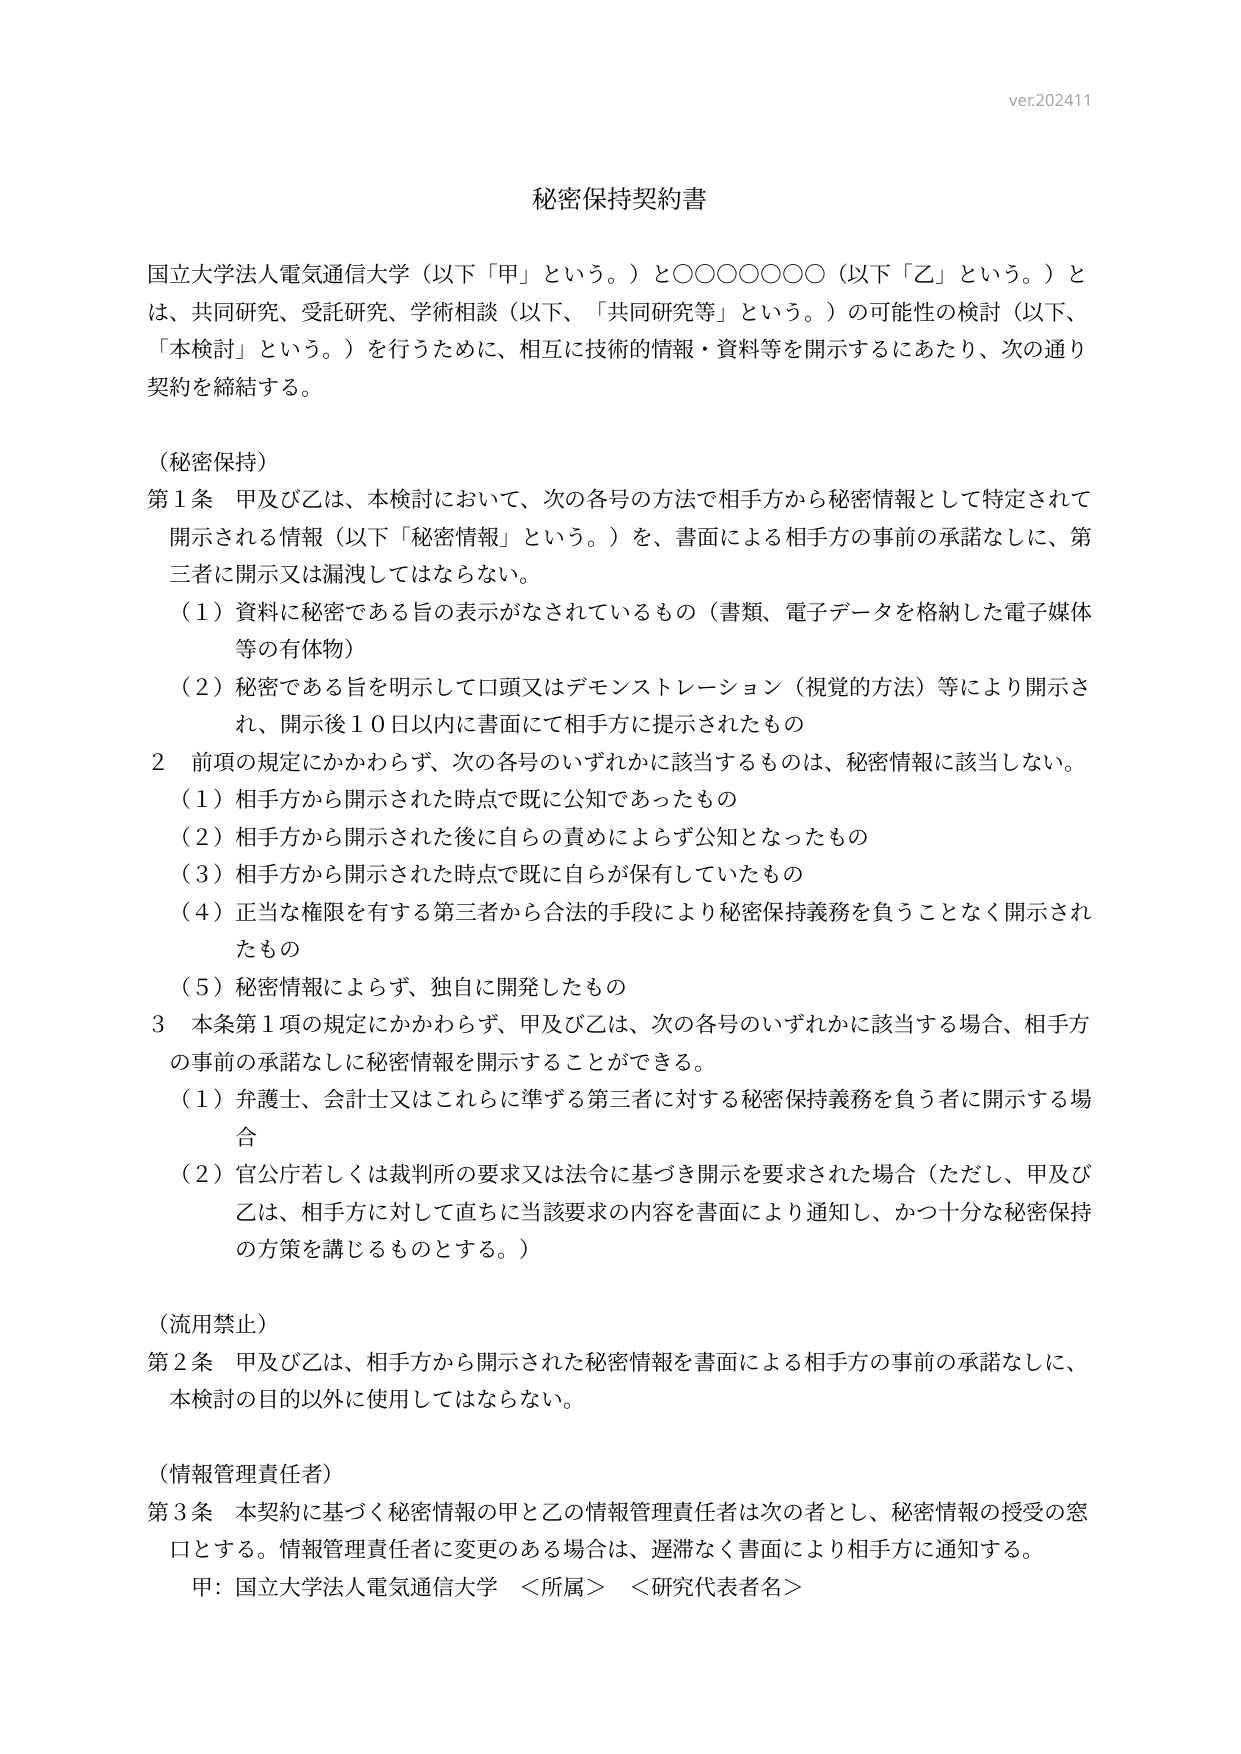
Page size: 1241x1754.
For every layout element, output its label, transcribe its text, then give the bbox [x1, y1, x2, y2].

text 第２条 甲及び乙は、相手方から開示された秘密情報を書面による相手方の事前の承諾なしに、本検討の目的以外に使用してはならない。 [148, 1342, 1092, 1417]
text 甲：国立大学法人電気通信大学 ＜所属＞ ＜研究代表者名＞ [148, 1567, 1092, 1604]
text （２）相手方から開示された後に自らの責めによらず公知となったもの [169, 817, 1092, 854]
text （２）秘密である旨を明示して口頭又はデモンストレーション（視覚的方法）等により開示され、開示後１０日以内に書面にて相手方に提示されたもの [169, 667, 1092, 742]
text 第３条 本契約に基づく秘密情報の甲と乙の情報管理責任者は次の者とし、秘密情報の授受の窓口とする。情報管理責任者に変更のある場合は、遅滞なく書面により相手方に通知する。 [148, 1492, 1092, 1567]
text （１）弁護士、会計士又はこれらに準ずる第三者に対する秘密保持義務を負う者に開示する場合 [169, 1079, 1092, 1154]
text ３ 本条第１項の規定にかかわらず、甲及び乙は、次の各号のいずれかに該当する場合、相手方の事前の承諾なしに秘密情報を開示することができる。 [148, 1004, 1092, 1079]
text 第１条 甲及び乙は、本検討において、次の各号の方法で相手方から秘密情報として特定されて開示される情報（以下「秘密情報」という。）を、書面による相手方の事前の承諾なしに、第三者に開示又は漏洩してはならない。 [148, 479, 1092, 592]
text （４）正当な権限を有する第三者から合法的手段により秘密保持義務を負うことなく開示されたもの [169, 892, 1092, 967]
text （５）秘密情報によらず、独自に開発したもの [148, 967, 1092, 1004]
text ２ 前項の規定にかかわらず、次の各号のいずれかに該当するものは、秘密情報に該当しない。 [148, 742, 1092, 779]
text 秘密保持契約書 [148, 179, 1092, 217]
text （秘密保持） [148, 442, 1092, 479]
text （情報管理責任者） [148, 1454, 1092, 1492]
text （３）相手方から開示された時点で既に自らが保有していたもの [148, 854, 1092, 892]
text （流用禁止） [148, 1304, 1092, 1342]
text （１）相手方から開示された時点で既に公知であったもの [169, 779, 1092, 817]
text 国立大学法人電気通信大学（以下「甲」という。）と○○○○○○○（以下「乙」という。）とは、共同研究、受託研究、学術相談（以下、「共同研究等」という。）の可能性の検討（以下、「本検討」という。）を行うために、相互に技術的情報・資料等を開示するにあたり、次の通り契約を締結する。 [148, 254, 1092, 404]
text （２）官公庁若しくは裁判所の要求又は法令に基づき開示を要求された場合（ただし、甲及び乙は、相手方に対して直ちに当該要求の内容を書面により通知し、かつ十分な秘密保持の方策を講じるものとする。） [169, 1154, 1092, 1267]
text （１）資料に秘密である旨の表示がなされているもの（書類、電子データを格納した電子媒体等の有体物） [169, 592, 1092, 667]
